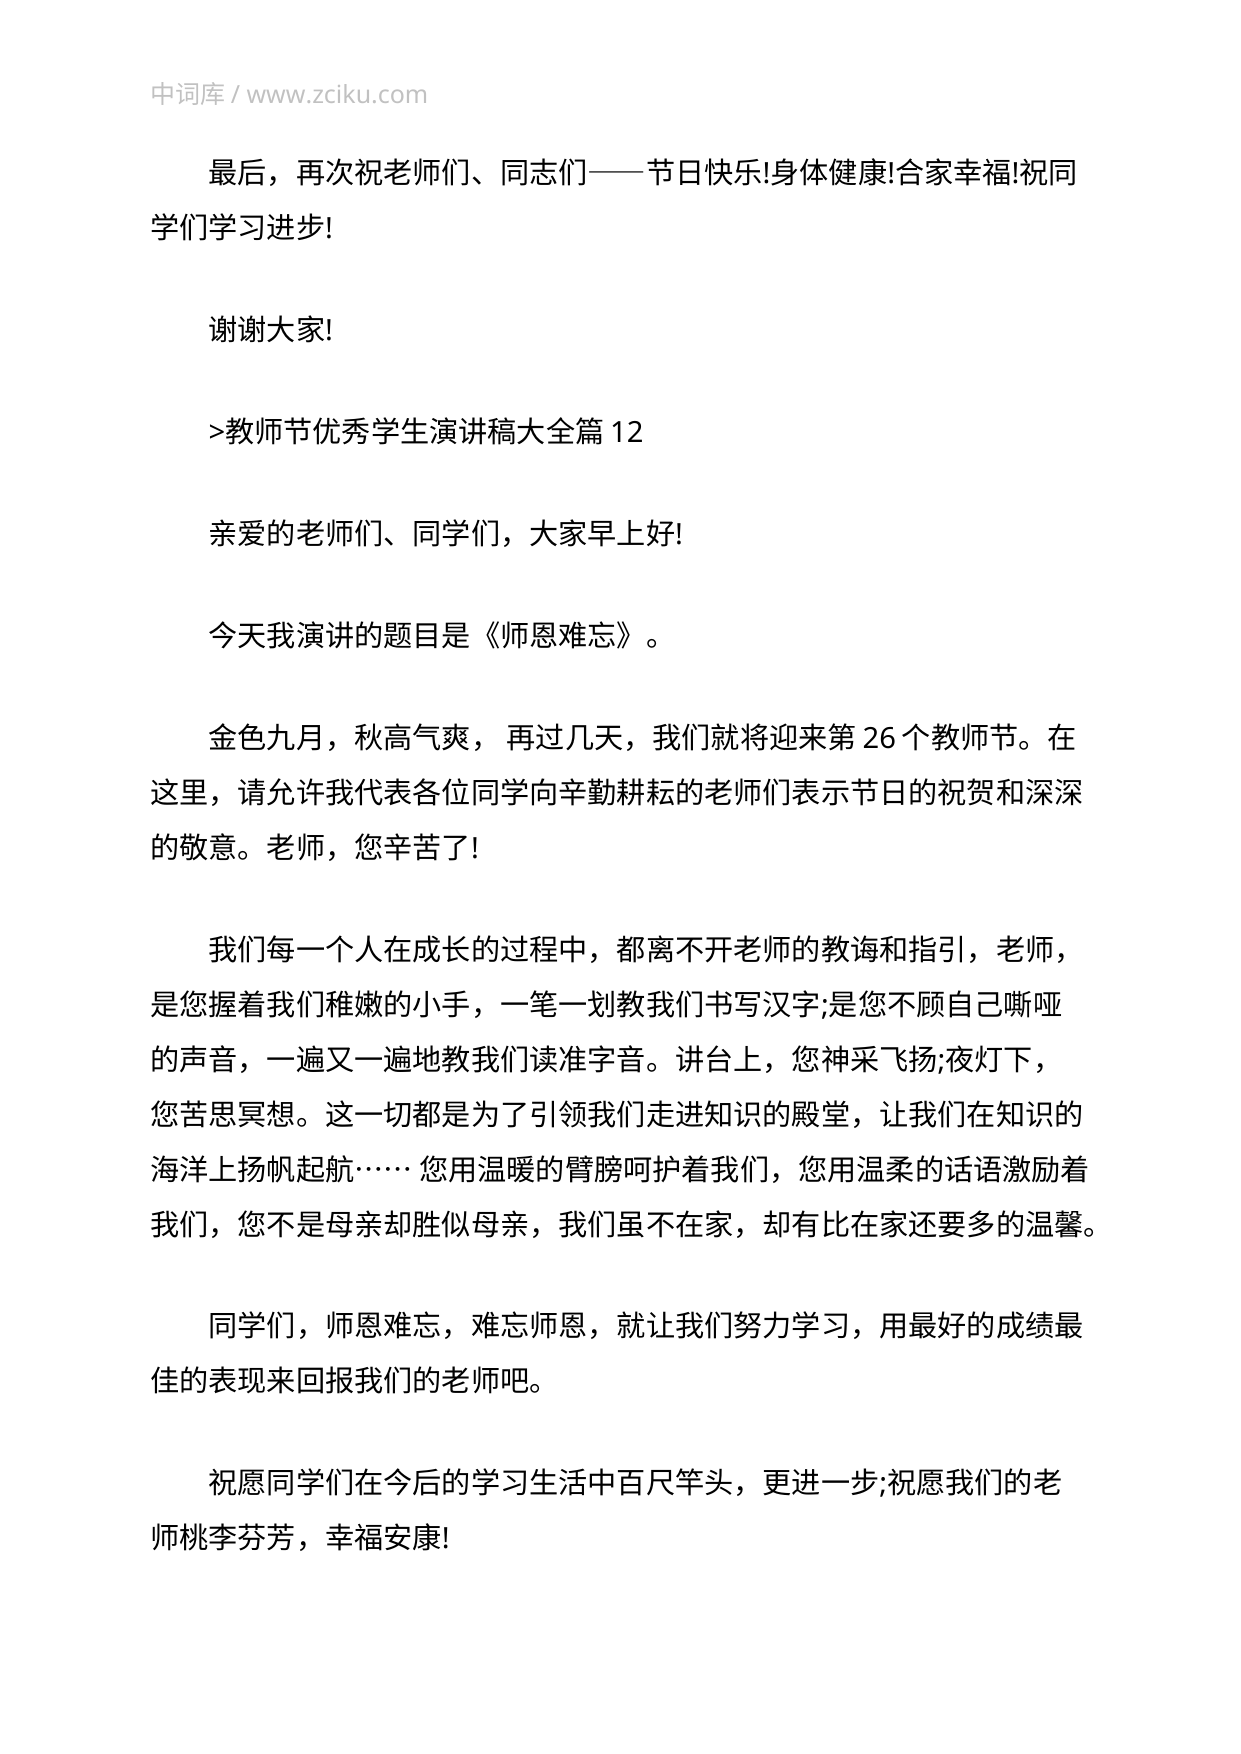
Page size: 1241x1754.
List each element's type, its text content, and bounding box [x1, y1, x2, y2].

text 金色九月，秋高气爽， 再过几天，我们就将迎来第26个教师节。在这里，请允许我代表各位同学向辛勤耕耘的老师们表示节日的祝贺和深深的敬意。老师，您辛苦了! [150, 715, 1090, 867]
text 谢谢大家! [150, 307, 1090, 349]
text >教师节优秀学生演讲稿大全篇12 [150, 409, 1090, 451]
text 最后，再次祝老师们、同志们——节日快乐!身体健康!合家幸福!祝同学们学习进步! [150, 150, 1090, 247]
text 祝愿同学们在今后的学习生活中百尺竿头，更进一步;祝愿我们的老师桃李芬芳，幸福安康! [150, 1460, 1090, 1557]
text 我们每一个人在成长的过程中，都离不开老师的教诲和指引，老师，是您握着我们稚嫩的小手，一笔一划教我们书写汉字;是您不顾自己嘶哑的声音，一遍又一遍地教我们读准字音。讲台上，您神采飞扬;夜灯下，您苦思冥想。这一切都是为了引领我们走进知识的殿堂，让我们在知识的海洋上扬帆起航…… 您用温暖的臂膀呵护着我们，您用温柔的话语激励着我们，您不是母亲却胜似母亲，我们虽不在家，却有比在家还要多的温馨。 [150, 927, 1090, 1243]
text 同学们，师恩难忘，难忘师恩，就让我们努力学习，用最好的成绩最佳的表现来回报我们的老师吧。 [150, 1303, 1090, 1400]
text 今天我演讲的题目是《师恩难忘》。 [150, 613, 1090, 655]
text 亲爱的老师们、同学们，大家早上好! [150, 511, 1090, 553]
